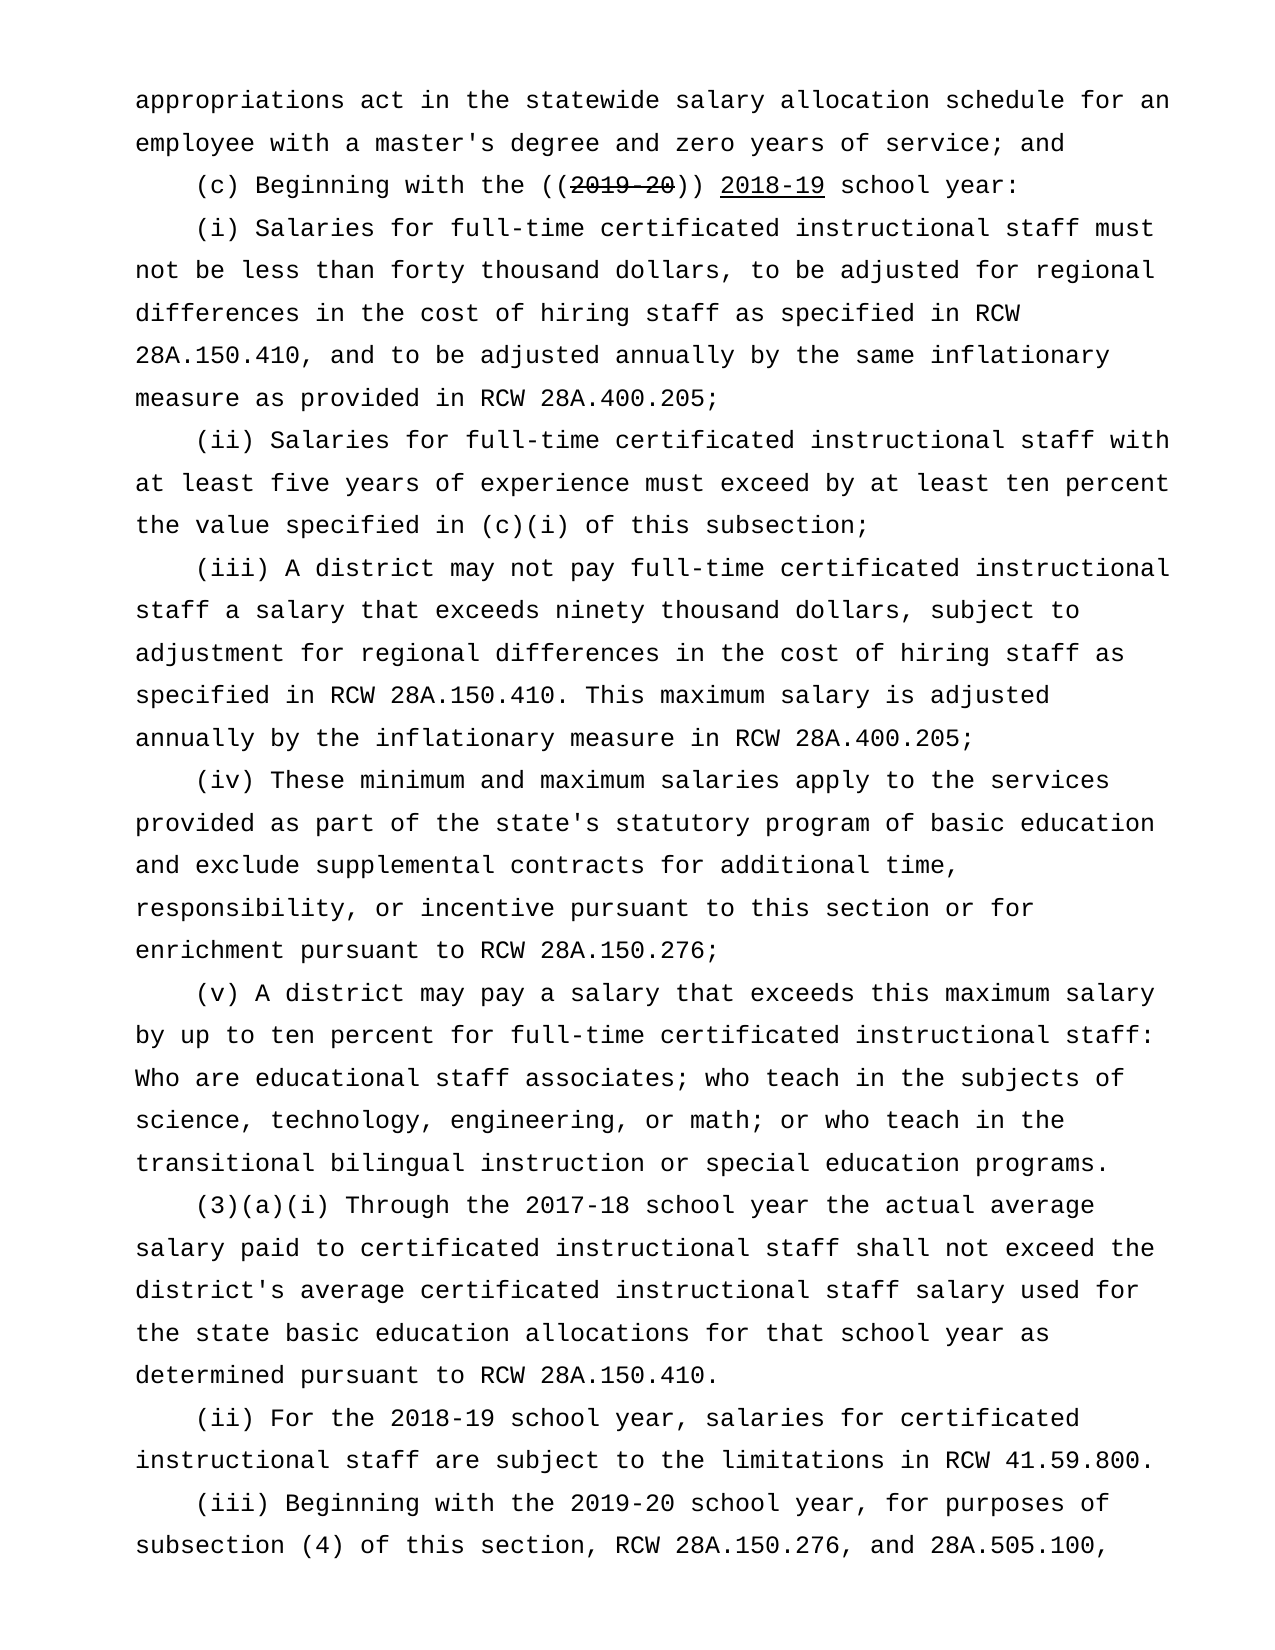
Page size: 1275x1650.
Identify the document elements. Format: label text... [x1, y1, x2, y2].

text (iii) A district may not pay full-time certificated instructional staff a salary that exceeds ninety thousand dollars, subject to adjustment for regional differences in the cost of hiring staff as specified in RCW 28A.150.410. This maximum salary is adjusted annually by the inflationary measure in RCW 28A.400.205; [135, 542, 1170, 755]
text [135, 75, 1170, 160]
text (i) Salaries for full-time certificated instructional staff must not be less than forty thousand dollars, to be adjusted for regional differences in the cost of hiring staff as specified in RCW 28A.150.410, and to be adjusted annually by the same inflationary measure as provided in RCW 28A.400.205; [135, 202, 1170, 415]
text (ii) For the 2018-19 school year, salaries for certificated instructional staff are subject to the limitations in RCW 41.59.800. [135, 1392, 1170, 1477]
text (ii) Salaries for full-time certificated instructional staff with at least five years of experience must exceed by at least ten percent the value specified in (c)(i) of this subsection; [135, 415, 1170, 542]
text (3)(a)(i) Through the 2017-18 school year the actual average salary paid to certificated instructional staff shall not exceed the district's average certificated instructional staff salary used for the state basic education allocations for that school year as determined pursuant to RCW 28A.150.410. [135, 1180, 1170, 1392]
text (v) A district may pay a salary that exceeds this maximum salary by up to ten percent for full-time certificated instructional staff: Who are educational staff associates; who teach in the subjects of science, technology, engineering, or math; or who teach in the transitional bilingual instruction or special education programs. [135, 967, 1170, 1180]
text (iv) These minimum and maximum salaries apply to the services provided as part of the state's statutory program of basic education and exclude supplemental contracts for additional time, responsibility, or incentive pursuant to this section or for enrichment pursuant to RCW 28A.150.276; [135, 755, 1170, 967]
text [135, 1477, 1170, 1562]
text (c) Beginning with the ((2019-20)) 2018-19 school year: [135, 160, 1170, 202]
